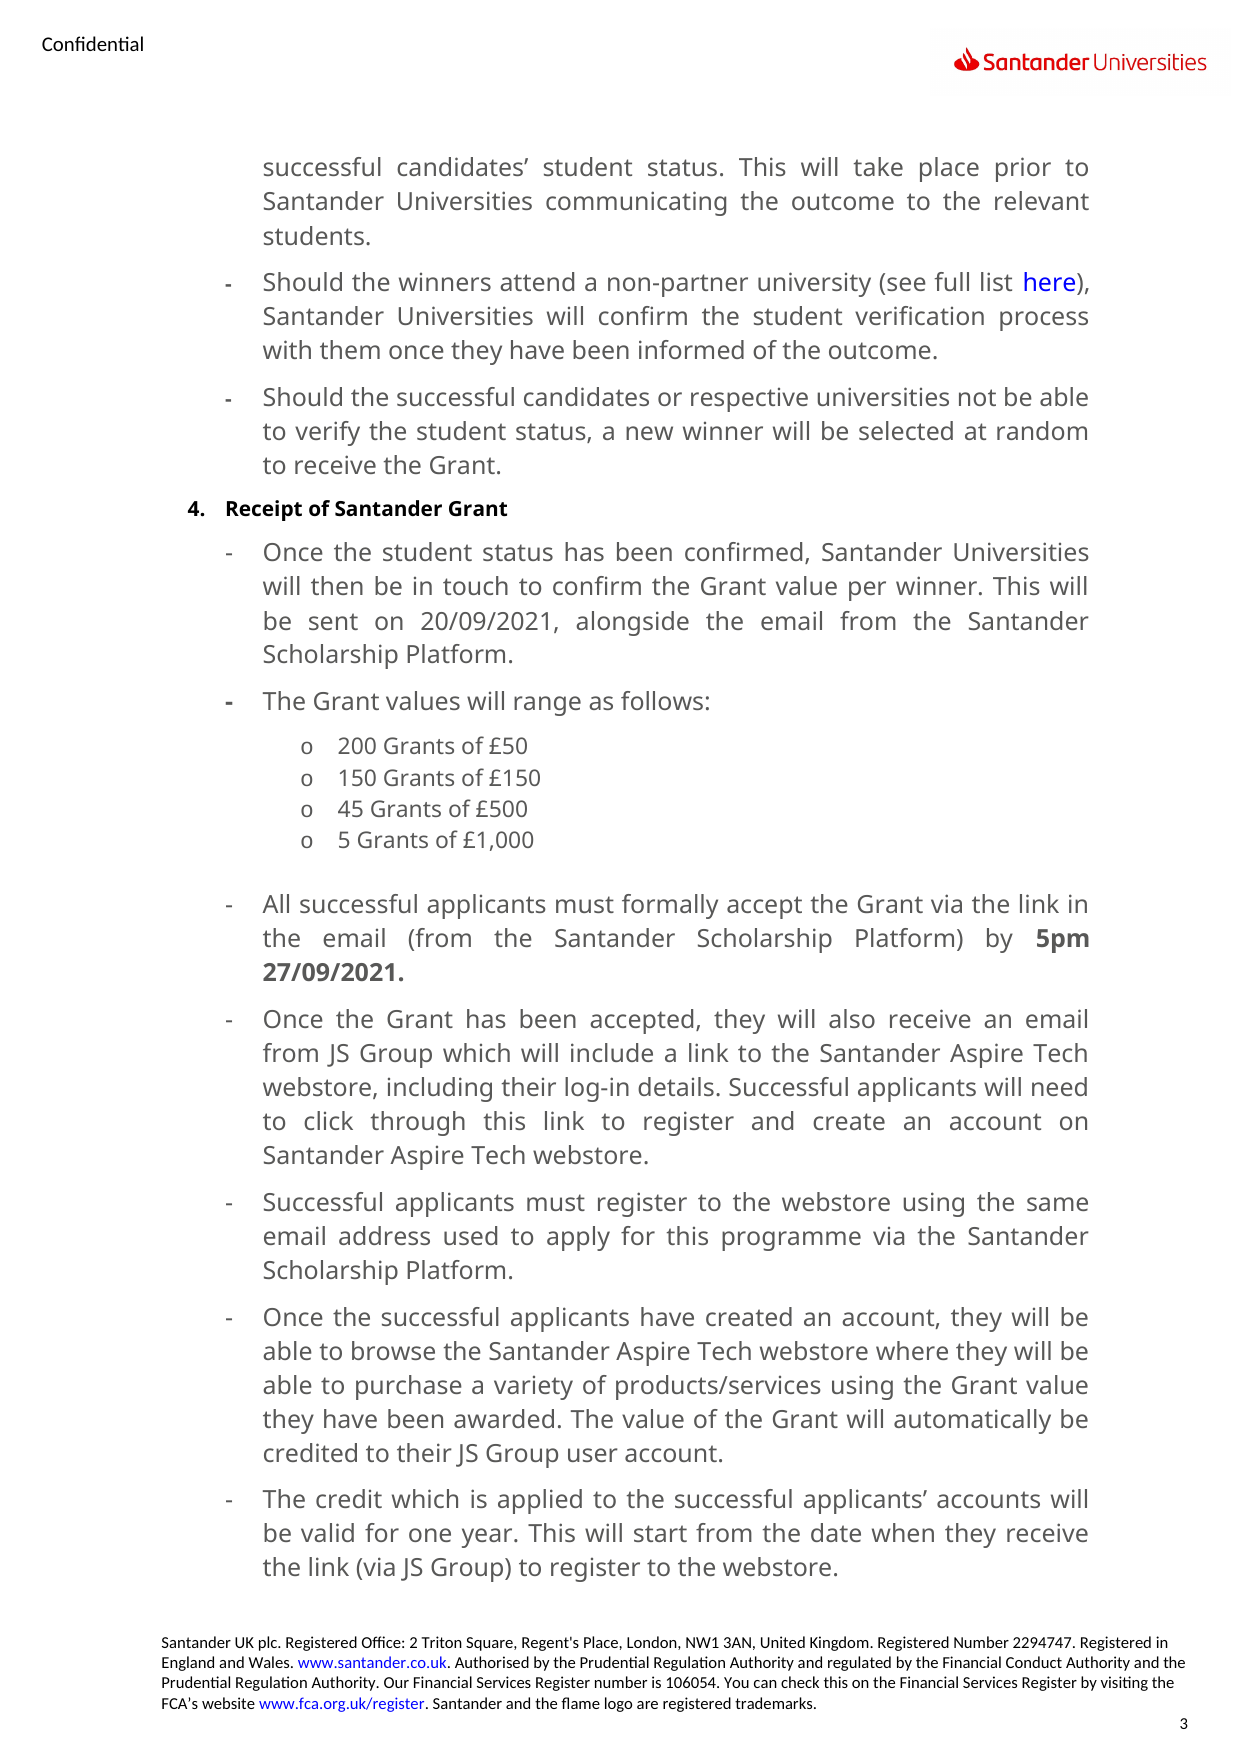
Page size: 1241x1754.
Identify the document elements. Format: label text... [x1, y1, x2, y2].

list Successful applicants must register to the webstore using the same email address used to apply for this programme via the Santander Scholarship Platform. [225, 1184, 1090, 1287]
list Once the successful applicants have created an account, they will be able to browse the Santander Aspire Tech webstore where they will be able to purchase a variety of products/services using the Grant value they have been awarded. The value of the Grant will automatically be credited to their JS Group user account. [225, 1299, 1090, 1469]
list 150 Grants of £150 [300, 762, 1090, 793]
list Once the Grant has been accepted, they will also receive an email from JS Group which will include a link to the Santander Aspire Tech webstore, including their log-in details. Successful applicants will need to click through this link to register and create an account on Santander Aspire Tech webstore. [225, 1002, 1090, 1172]
list Should the winners attend a non-partner university (see full list here), Santander Universities will confirm the student verification process with them once they have been informed of the outcome. [225, 265, 1090, 367]
list 45 Grants of £500 [300, 793, 1090, 824]
list The Grant values will range as follows: [225, 684, 1090, 718]
picture [929, 28, 1231, 96]
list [225, 150, 1090, 252]
list Once the student status has been confirmed, Santander Universities will then be in touch to confirm the Grant value per winner. This will be sent on 20/09/2021, alongside the email from the Santander Scholarship Platform. [225, 535, 1090, 671]
list 200 Grants of £50 [300, 730, 1090, 762]
list Receipt of Santander Grant [187, 494, 1090, 522]
list Should the successful candidates or respective universities not be able to verify the student status, a new winner will be selected at random to receive the Grant. [225, 379, 1090, 482]
list 5 Grants of £1,000 [300, 824, 1090, 856]
list All successful applicants must formally accept the Grant via the link in the email (from the Santander Scholarship Platform) by 5pm 27/09/2021. [225, 887, 1090, 989]
list The credit which is applied to the successful applicants’ accounts will be valid for one year. This will start from the date when they receive the link (via JS Group) to register to the webstore. [225, 1482, 1090, 1584]
